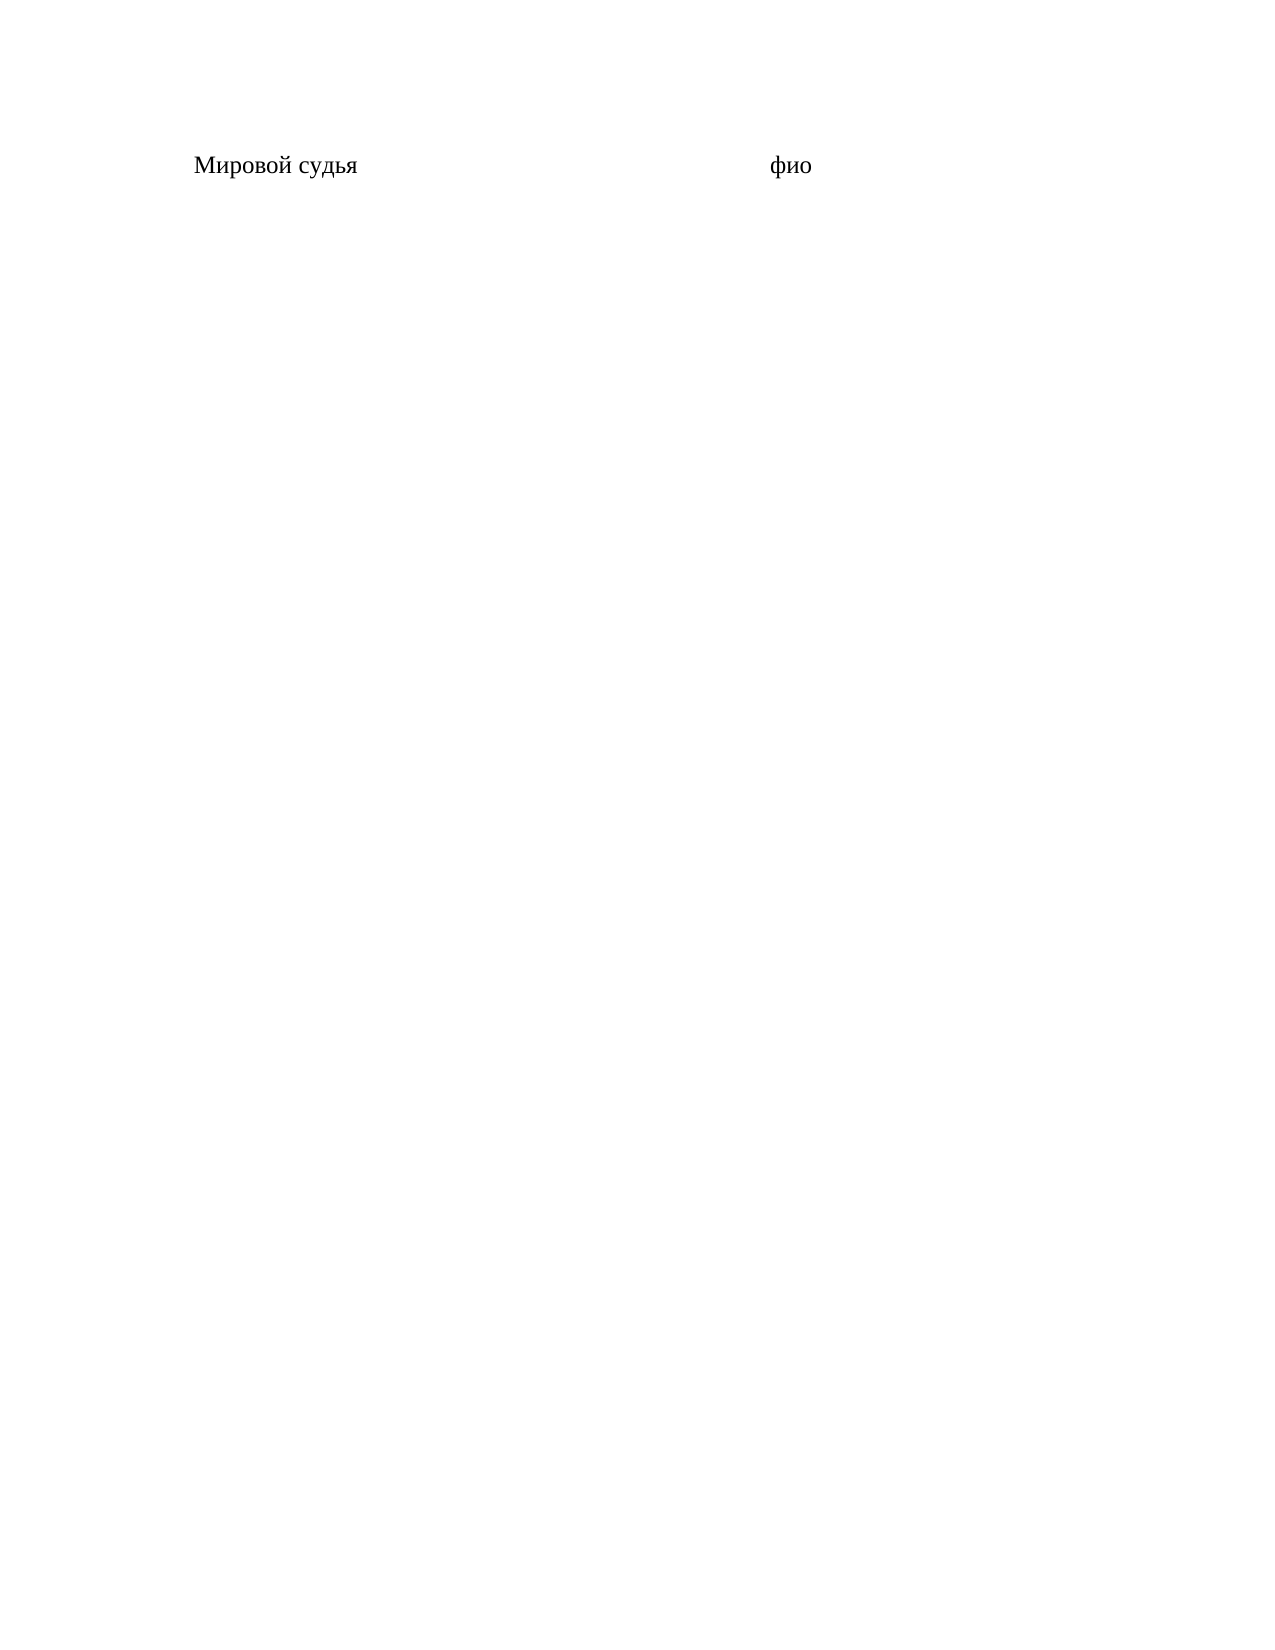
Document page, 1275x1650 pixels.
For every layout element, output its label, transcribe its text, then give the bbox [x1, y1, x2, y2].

text Мировой судья фио [187, 150, 1087, 179]
